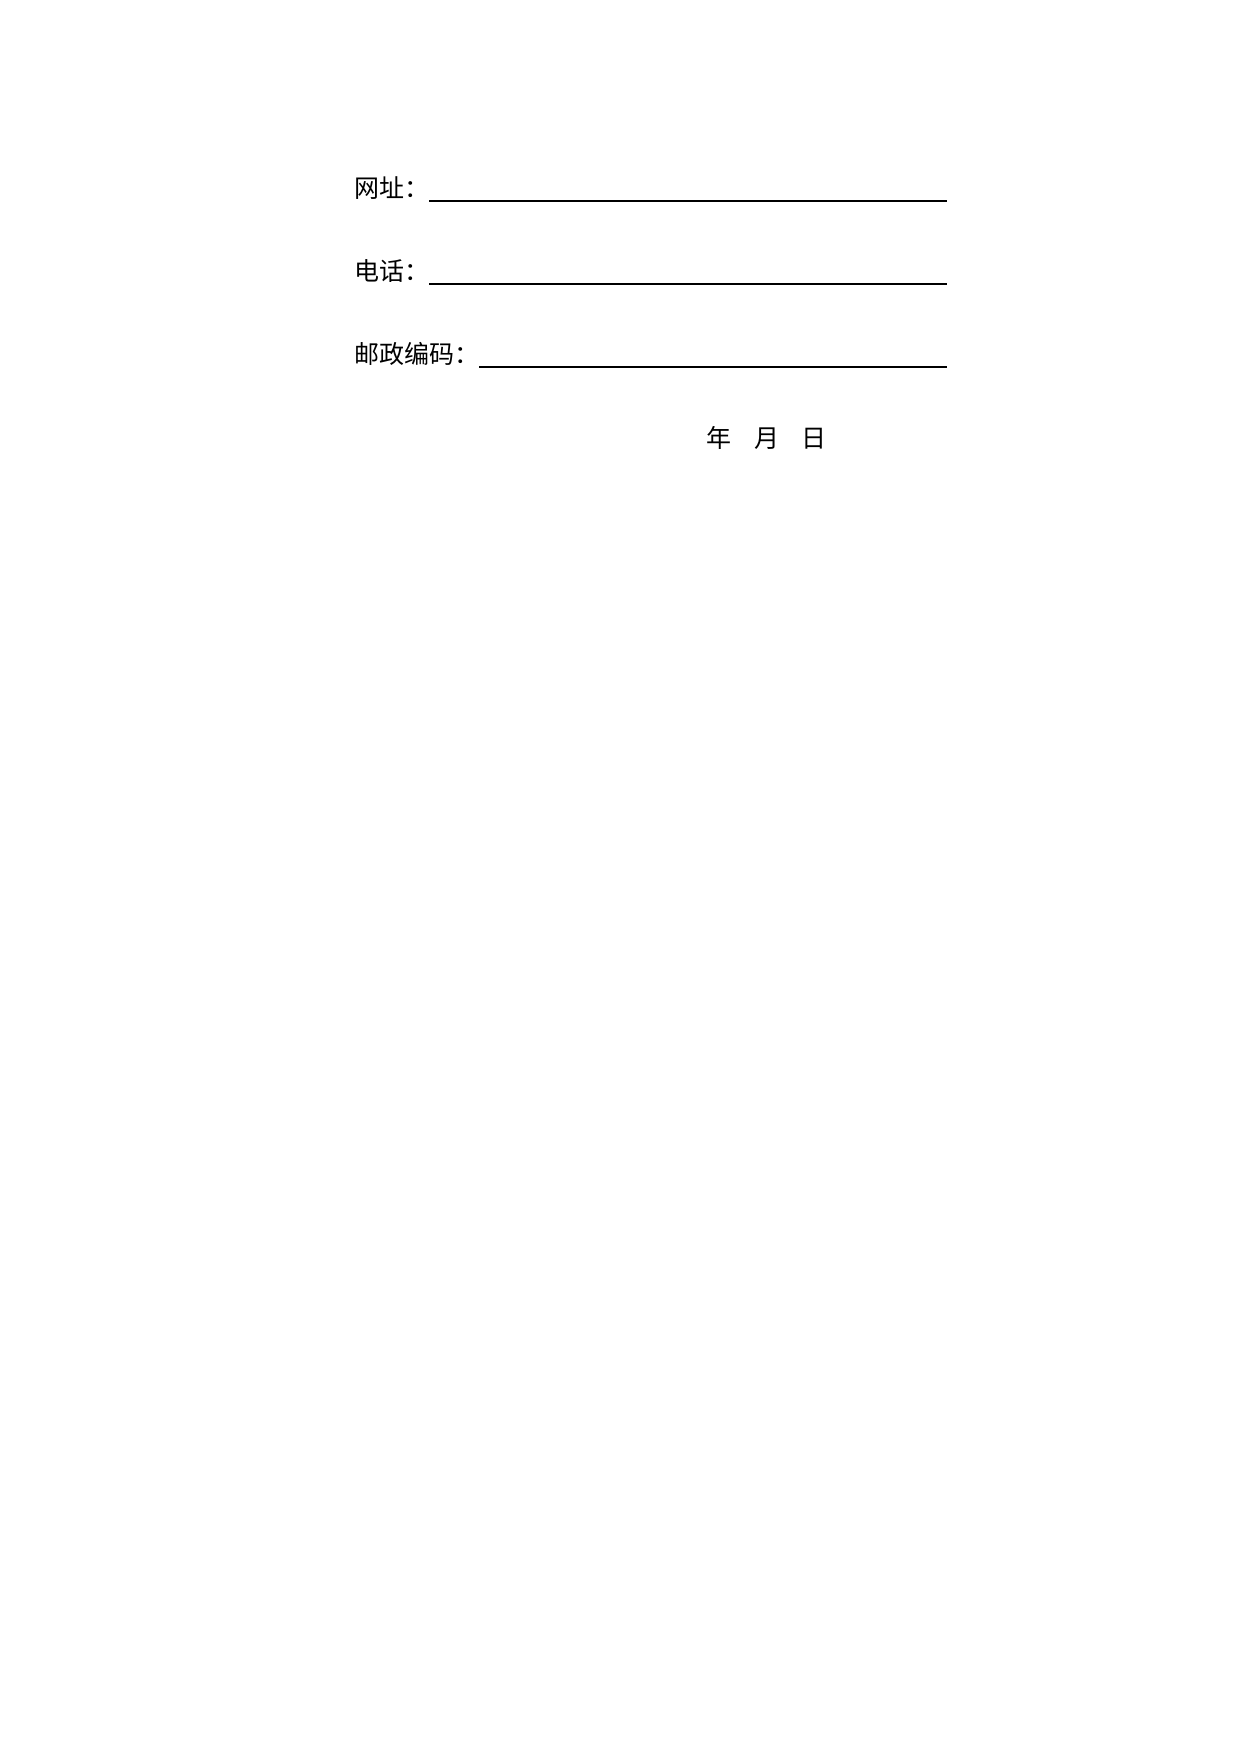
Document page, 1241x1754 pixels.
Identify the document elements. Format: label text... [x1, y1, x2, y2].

text 年 月 日 [133, 404, 1109, 469]
text 电话： [340, 237, 1109, 302]
text 网址： [340, 154, 1109, 219]
text 邮政编码： [340, 321, 1109, 386]
